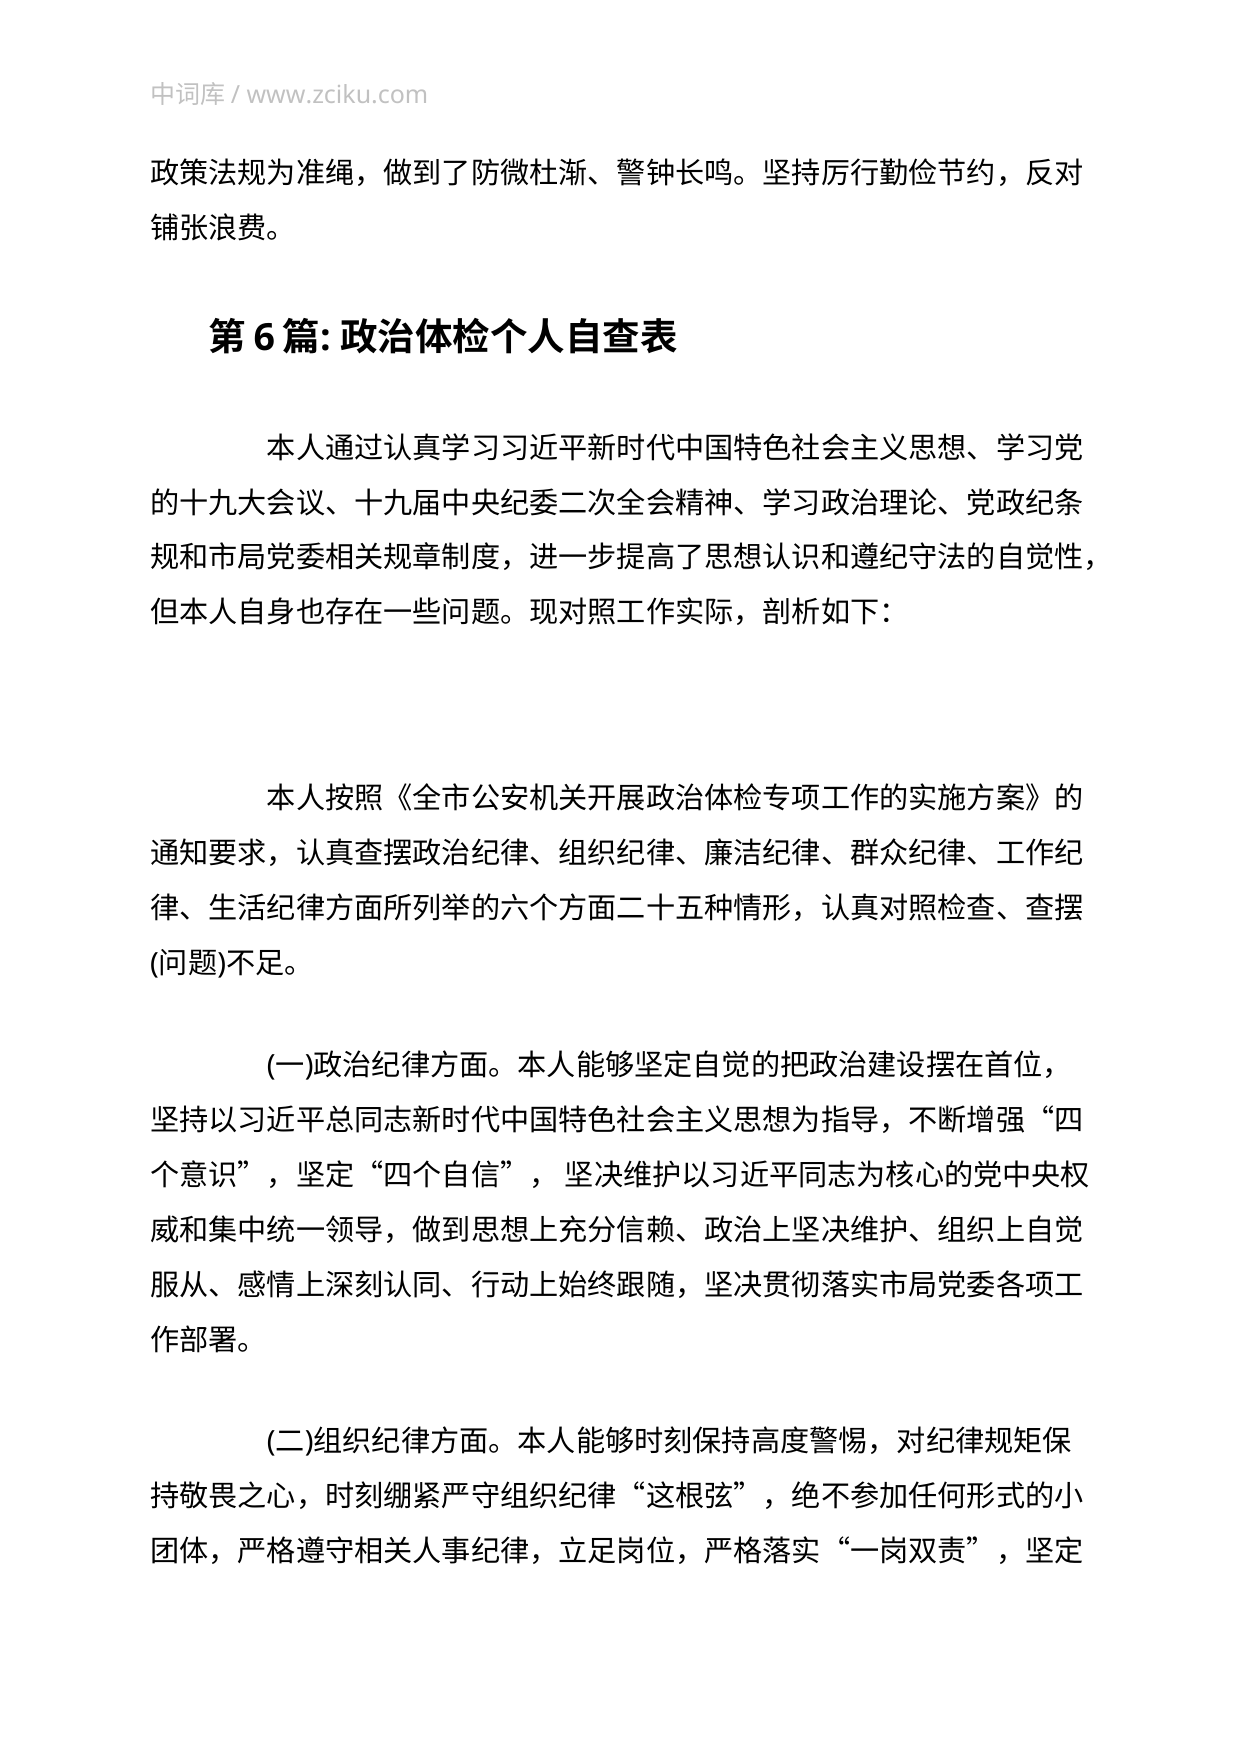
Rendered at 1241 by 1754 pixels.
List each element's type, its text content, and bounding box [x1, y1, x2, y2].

text 第6篇: 政治体检个人自查表 [150, 307, 1090, 361]
text (一)政治纪律方面。本人能够坚定自觉的把政治建设摆在首位，坚持以习近平总同志新时代中国特色社会主义思想为指导，不断增强“四个意识”，坚定“四个自信”， 坚决维护以习近平同志为核心的党中央权威和集中统一领导，做到思想上充分信赖、政治上坚决维护、组织上自觉服从、感情上深刻认同、行动上始终跟随，坚决贯彻落实市局党委各项工作部署。 [150, 1042, 1090, 1358]
text 本人通过认真学习习近平新时代中国特色社会主义思想、学习党的十九大会议、十九届中央纪委二次全会精神、学习政治理论、党政纪条规和市局党委相关规章制度，进一步提高了思想认识和遵纪守法的自觉性，但本人自身也存在一些问题。现对照工作实际，剖析如下： [150, 424, 1090, 631]
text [150, 1418, 1090, 1570]
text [150, 150, 1090, 247]
text 本人按照《全市公安机关开展政治体检专项工作的实施方案》的通知要求，认真查摆政治纪律、组织纪律、廉洁纪律、群众纪律、工作纪律、生活纪律方面所列举的六个方面二十五种情形，认真对照检查、查摆(问题)不足。 [150, 775, 1090, 982]
